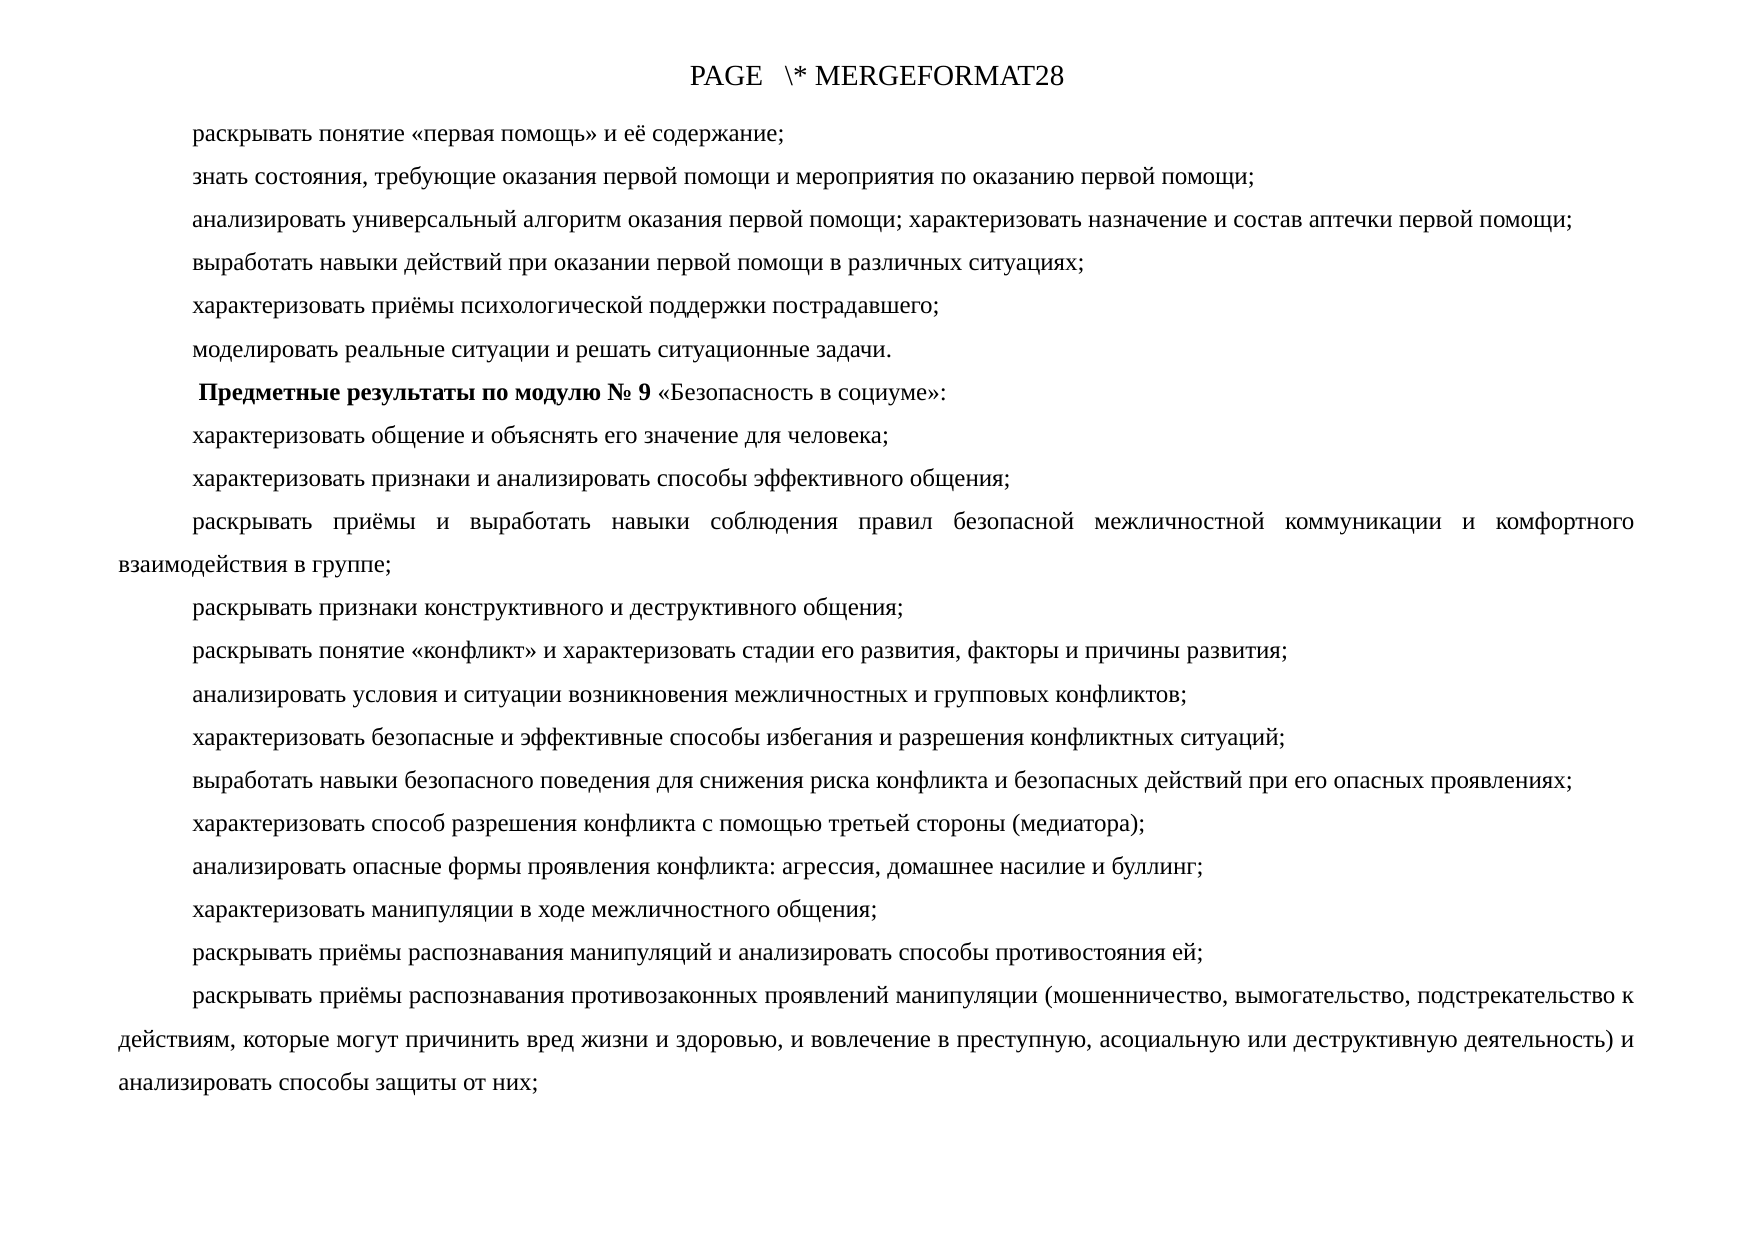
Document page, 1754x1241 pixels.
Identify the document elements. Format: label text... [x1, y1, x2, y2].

text Предметные результаты по модулю № 9 «Безопасность в социуме»: [118, 377, 1636, 406]
text раскрывать признаки конструктивного и деструктивного общения; [118, 592, 1636, 621]
text характеризовать общение и объяснять его значение для человека; [118, 420, 1636, 449]
text анализировать универсальный алгоритм оказания первой помощи; характеризовать назначение и состав аптечки первой помощи; [192, 204, 1636, 233]
text характеризовать признаки и анализировать способы эффективного общения; [118, 463, 1636, 492]
text анализировать опасные формы проявления конфликта: агрессия, домашнее насилие и буллинг; [118, 851, 1636, 880]
text выработать навыки действий при оказании первой помощи в различных ситуациях; [118, 247, 1636, 276]
text характеризовать способ разрешения конфликта с помощью третьей стороны (медиатора); [118, 808, 1636, 837]
text раскрывать приёмы и выработать навыки соблюдения правил безопасной межличностной коммуникации и комфортного взаимодействия в группе; [118, 506, 1636, 578]
text выработать навыки безопасного поведения для снижения риска конфликта и безопасных действий при его опасных проявлениях; [118, 765, 1636, 794]
text раскрывать приёмы распознавания противозаконных проявлений манипуляции (мошенничество, вымогательство, подстрекательство к действиям, которые могут причинить вред жизни и здоровью, и вовлечение в преступную, асоциальную или деструктивную деятельность) и анализировать способы защиты от них; [118, 981, 1636, 1096]
text характеризовать приёмы психологической поддержки пострадавшего; [118, 291, 1636, 319]
text раскрывать понятие «первая помощь» и её содержание; [118, 118, 1636, 147]
text раскрывать понятие «конфликт» и характеризовать стадии его развития, факторы и причины развития; [118, 636, 1636, 664]
text характеризовать безопасные и эффективные способы избегания и разрешения конфликтных ситуаций; [118, 722, 1636, 751]
text моделировать реальные ситуации и решать ситуационные задачи. [118, 334, 1636, 362]
text раскрывать приёмы распознавания манипуляций и анализировать способы противостояния ей; [118, 937, 1636, 966]
text знать состояния, требующие оказания первой помощи и мероприятия по оказанию первой помощи; [118, 161, 1636, 190]
text анализировать условия и ситуации возникновения межличностных и групповых конфликтов; [118, 679, 1636, 707]
text характеризовать манипуляции в ходе межличностного общения; [118, 894, 1636, 923]
